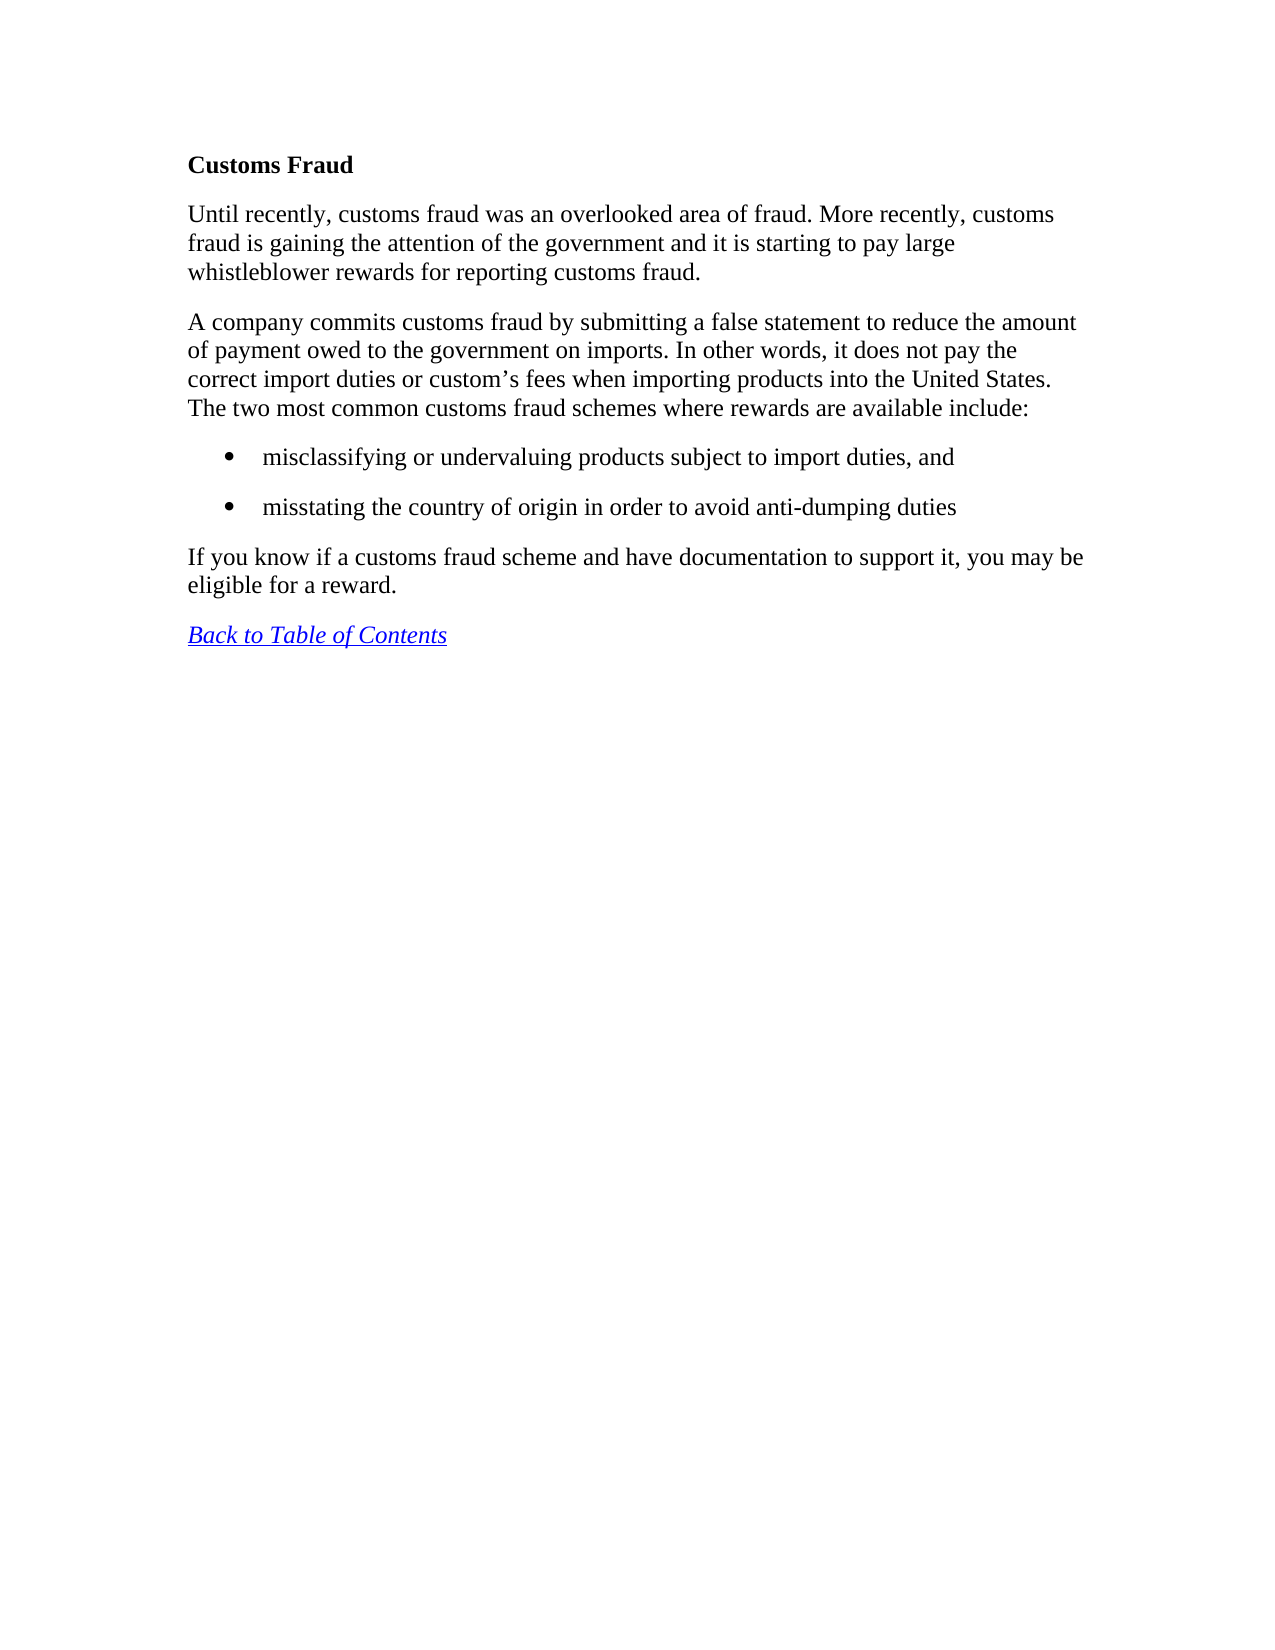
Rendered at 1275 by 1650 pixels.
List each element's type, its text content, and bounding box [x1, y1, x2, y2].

text If you know if a customs fraud scheme and have documentation to support it, you may be eligible for a reward. [187, 542, 1087, 599]
text A company commits customs fraud by submitting a false statement to reduce the amount of payment owed to the government on imports. In other words, it does not pay the correct import duties or custom’s fees when importing products into the United States. The two most common customs fraud schemes where rewards are available include: [187, 307, 1087, 422]
text Back to Table of Contents [187, 620, 1087, 649]
list misstating the country of origin in order to avoid anti-dumping duties [225, 492, 1087, 521]
list misclassifying or undervaluing products subject to import duties, and [225, 442, 1087, 471]
text Customs Fraud [187, 150, 1087, 179]
text Until recently, customs fraud was an overlooked area of fraud. More recently, customs fraud is gaining the attention of the government and it is starting to pay large whistleblower rewards for reporting customs fraud. [187, 199, 1087, 286]
